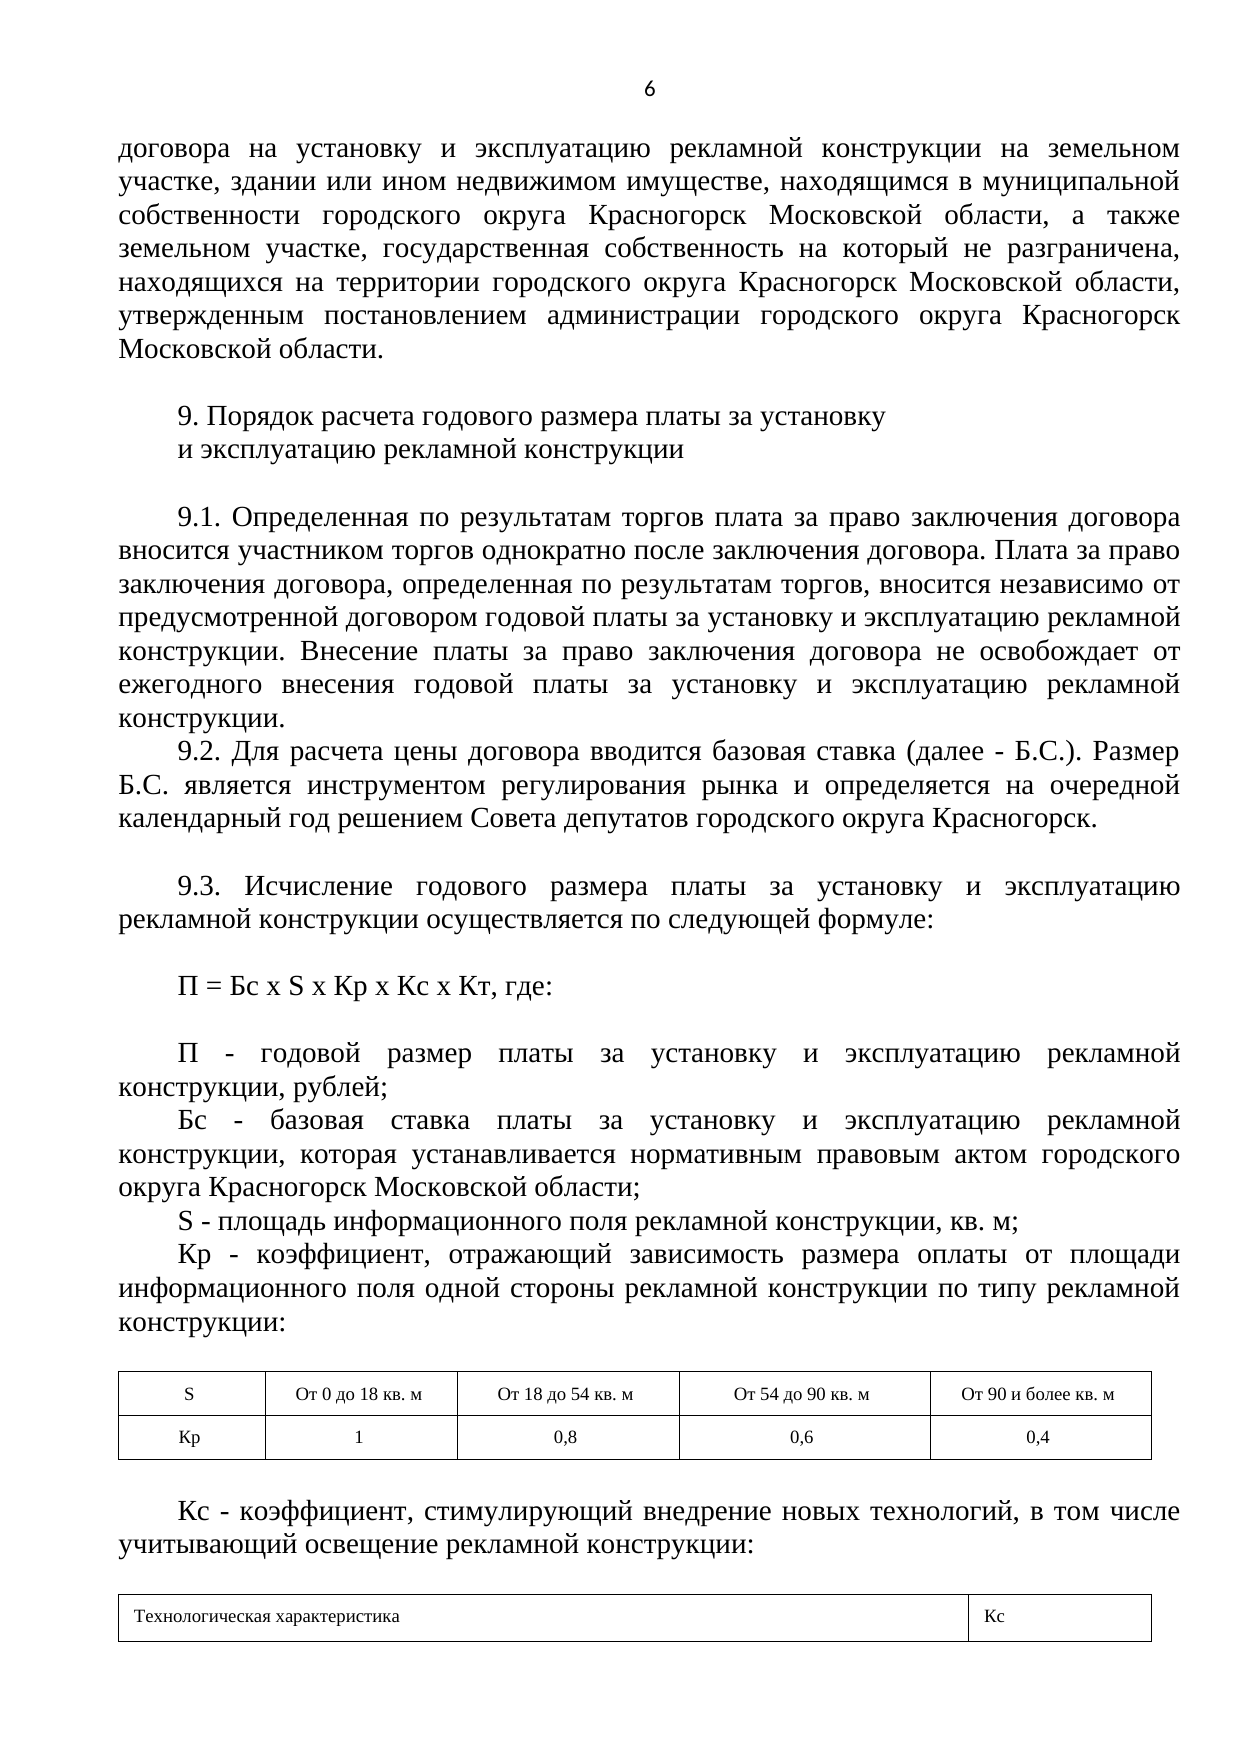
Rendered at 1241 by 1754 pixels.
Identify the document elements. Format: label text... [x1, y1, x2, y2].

table_header От 18 до 54 кв. м [458, 1372, 679, 1415]
text П - годовой размер платы за установку и эксплуатацию рекламной конструкции, рублей; [118, 1035, 1181, 1102]
table_cell 1 [266, 1416, 457, 1458]
text 9.2. Для расчета цены договора вводится базовая ставка (далее - Б.С.). Размер Б.С. является инструментом регулирования рынка и определяется на очередной календарный год решением Совета депутатов городского округа Красногорск. [118, 733, 1181, 834]
table_cell 0,8 [458, 1416, 679, 1458]
text Кр - коэффициент, отражающий зависимость размера оплаты от площади информационного поля одной стороны рекламной конструкции по типу рекламной конструкции: [118, 1237, 1181, 1337]
text Кс - коэффициент, стимулирующий внедрение новых технологий, в том числе учитывающий освещение рекламной конструкции: [118, 1493, 1181, 1560]
text 9.1. Определенная по результатам торгов плата за право заключения договора вносится участником торгов однократно после заключения договора. Плата за право заключения договора, определенная по результатам торгов, вносится независимо от предусмотренной договором годовой платы за установку и эксплуатацию рекламной конструкции. Внесение платы за право заключения договора не освобождает от ежегодного внесения годовой платы за установку и эксплуатацию рекламной конструкции. [118, 499, 1181, 733]
table_header Кс [969, 1595, 1151, 1641]
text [118, 130, 1181, 364]
table_cell 0,6 [680, 1416, 930, 1458]
text Бс - базовая ставка платы за установку и эксплуатацию рекламной конструкции, которая устанавливается нормативным правовым актом городского округа Красногорск Московской области; [118, 1102, 1181, 1203]
table_header От 90 и более кв. м [931, 1372, 1151, 1415]
text 9.3. Исчисление годового размера платы за установку и эксплуатацию рекламной конструкции осуществляется по следующей формуле: [118, 868, 1181, 935]
table_header S [119, 1372, 265, 1415]
table_cell Кр [119, 1416, 265, 1458]
text и эксплуатацию рекламной конструкции [118, 432, 1181, 465]
text П = Бс x S x Кр x Кс x Кт, где: [118, 968, 1181, 1002]
text 9. Порядок расчета годового размера платы за установку [118, 398, 1181, 432]
table_header От 0 до 18 кв. м [266, 1372, 457, 1415]
table_header Технологическая характеристика [119, 1595, 968, 1641]
table_header От 54 до 90 кв. м [680, 1372, 930, 1415]
text S - площадь информационного поля рекламной конструкции, кв. м; [118, 1203, 1181, 1237]
table_cell 0,4 [931, 1416, 1151, 1458]
